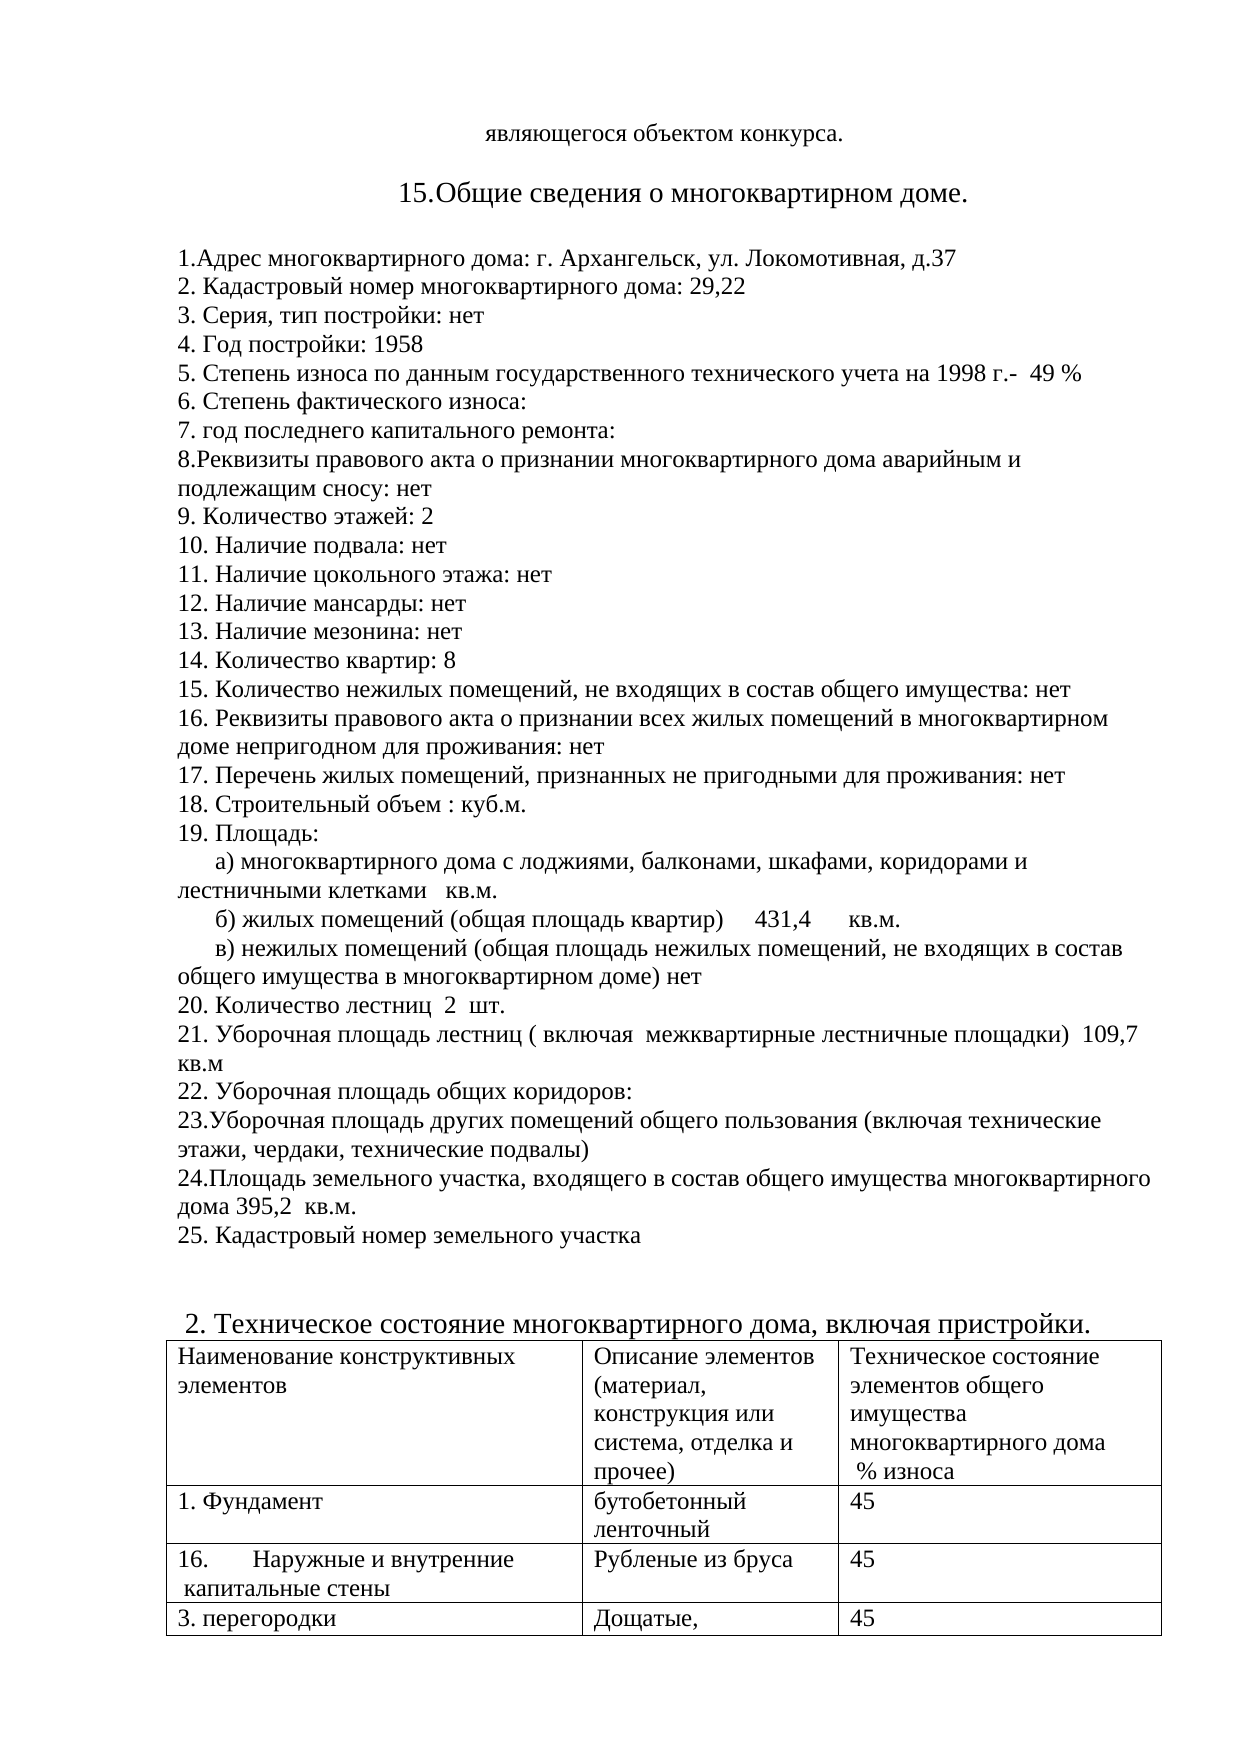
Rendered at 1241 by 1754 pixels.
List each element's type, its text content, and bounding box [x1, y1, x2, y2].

text 7. год последнего капитального ремонта: [177, 415, 1152, 444]
table_header Описание элементов (материал, конструкция или система, отделка и прочее) [583, 1341, 838, 1485]
text 4. Год постройки: 1958 [177, 329, 1152, 358]
text б) жилых помещений (общая площадь квартир) 431,4 кв.м. [177, 904, 1152, 933]
table_cell 1. Фундамент [167, 1486, 582, 1543]
text 8.Реквизиты правового акта о признании многоквартирного дома аварийным и подлежащим сносу: нет [177, 444, 1152, 501]
text 9. Количество этажей: 2 [177, 501, 1152, 530]
table_cell бутобетонный ленточный [583, 1486, 838, 1543]
text 25. Кадастровый номер земельного участка [177, 1220, 1152, 1249]
text 23.Уборочная площадь других помещений общего пользования (включая технические этажи, чердаки, технические подвалы) [177, 1105, 1152, 1163]
text 18. Строительный объем : куб.м. [177, 789, 1152, 818]
text 20. Количество лестниц 2 шт. [177, 990, 1152, 1019]
text в) нежилых помещений (общая площадь нежилых помещений, не входящих в состав общего имущества в многоквартирном доме) нет [177, 933, 1152, 990]
table_header Техническое состояние элементов общего имущества многоквартирного дома % износа [839, 1341, 1161, 1485]
text 2. Кадастровый номер многоквартирного дома: 29,22 [177, 271, 1152, 300]
text 13. Наличие мезонина: нет [177, 616, 1152, 645]
table_cell 45 [839, 1544, 1161, 1602]
table_cell 45 [839, 1603, 1161, 1635]
text 19. Площадь: [177, 818, 1152, 846]
text 11. Наличие цокольного этажа: нет [177, 559, 1152, 588]
table_cell 3. перегородки [167, 1603, 582, 1635]
text 24.Площадь земельного участка, входящего в состав общего имущества многоквартирного дома 395,2 кв.м. [177, 1163, 1152, 1220]
text 17. Перечень жилых помещений, признанных не пригодными для проживания: нет [177, 760, 1152, 789]
table_cell Рубленые из бруса [583, 1544, 838, 1602]
text 15. Количество нежилых помещений, не входящих в состав общего имущества: нет [177, 674, 1152, 703]
text 21. Уборочная площадь лестниц ( включая межквартирные лестничные площадки) 109,7 кв.м [177, 1019, 1152, 1076]
table_header Наименование конструктивных элементов [167, 1341, 582, 1485]
list Общие сведения о многоквартирном доме. [215, 176, 1152, 209]
table_cell Наружные и внутренние капитальные стены [167, 1544, 582, 1602]
text 1.Адрес многоквартирного дома: г. Архангельск, ул. Локомотивная, д.37 [177, 243, 1152, 271]
table_cell Дощатые, деревянные [583, 1603, 838, 1635]
table_cell 45 [839, 1486, 1161, 1543]
text 16. Реквизиты правового акта о признании всех жилых помещений в многоквартирном доме непригодном для проживания: нет [177, 703, 1152, 760]
text 22. Уборочная площадь общих коридоров: [177, 1076, 1152, 1105]
text 6. Степень фактического износа: [177, 386, 1152, 415]
text 12. Наличие мансарды: нет [177, 588, 1152, 616]
text а) многоквартирного дома с лоджиями, балконами, шкафами, коридорами и лестничными клетками кв.м. [177, 846, 1152, 904]
text 5. Степень износа по данным государственного технического учета на .- 49 % [177, 358, 1152, 386]
text 3. Серия, тип постройки: нет [177, 300, 1152, 329]
text 14. Количество квартир: 8 [177, 645, 1152, 674]
text являющегося объектом конкурса. [177, 118, 1152, 147]
text 10. Наличие подвала: нет [177, 530, 1152, 559]
text 2. Техническое состояние многоквартирного дома, включая пристройки. [177, 1306, 1152, 1340]
